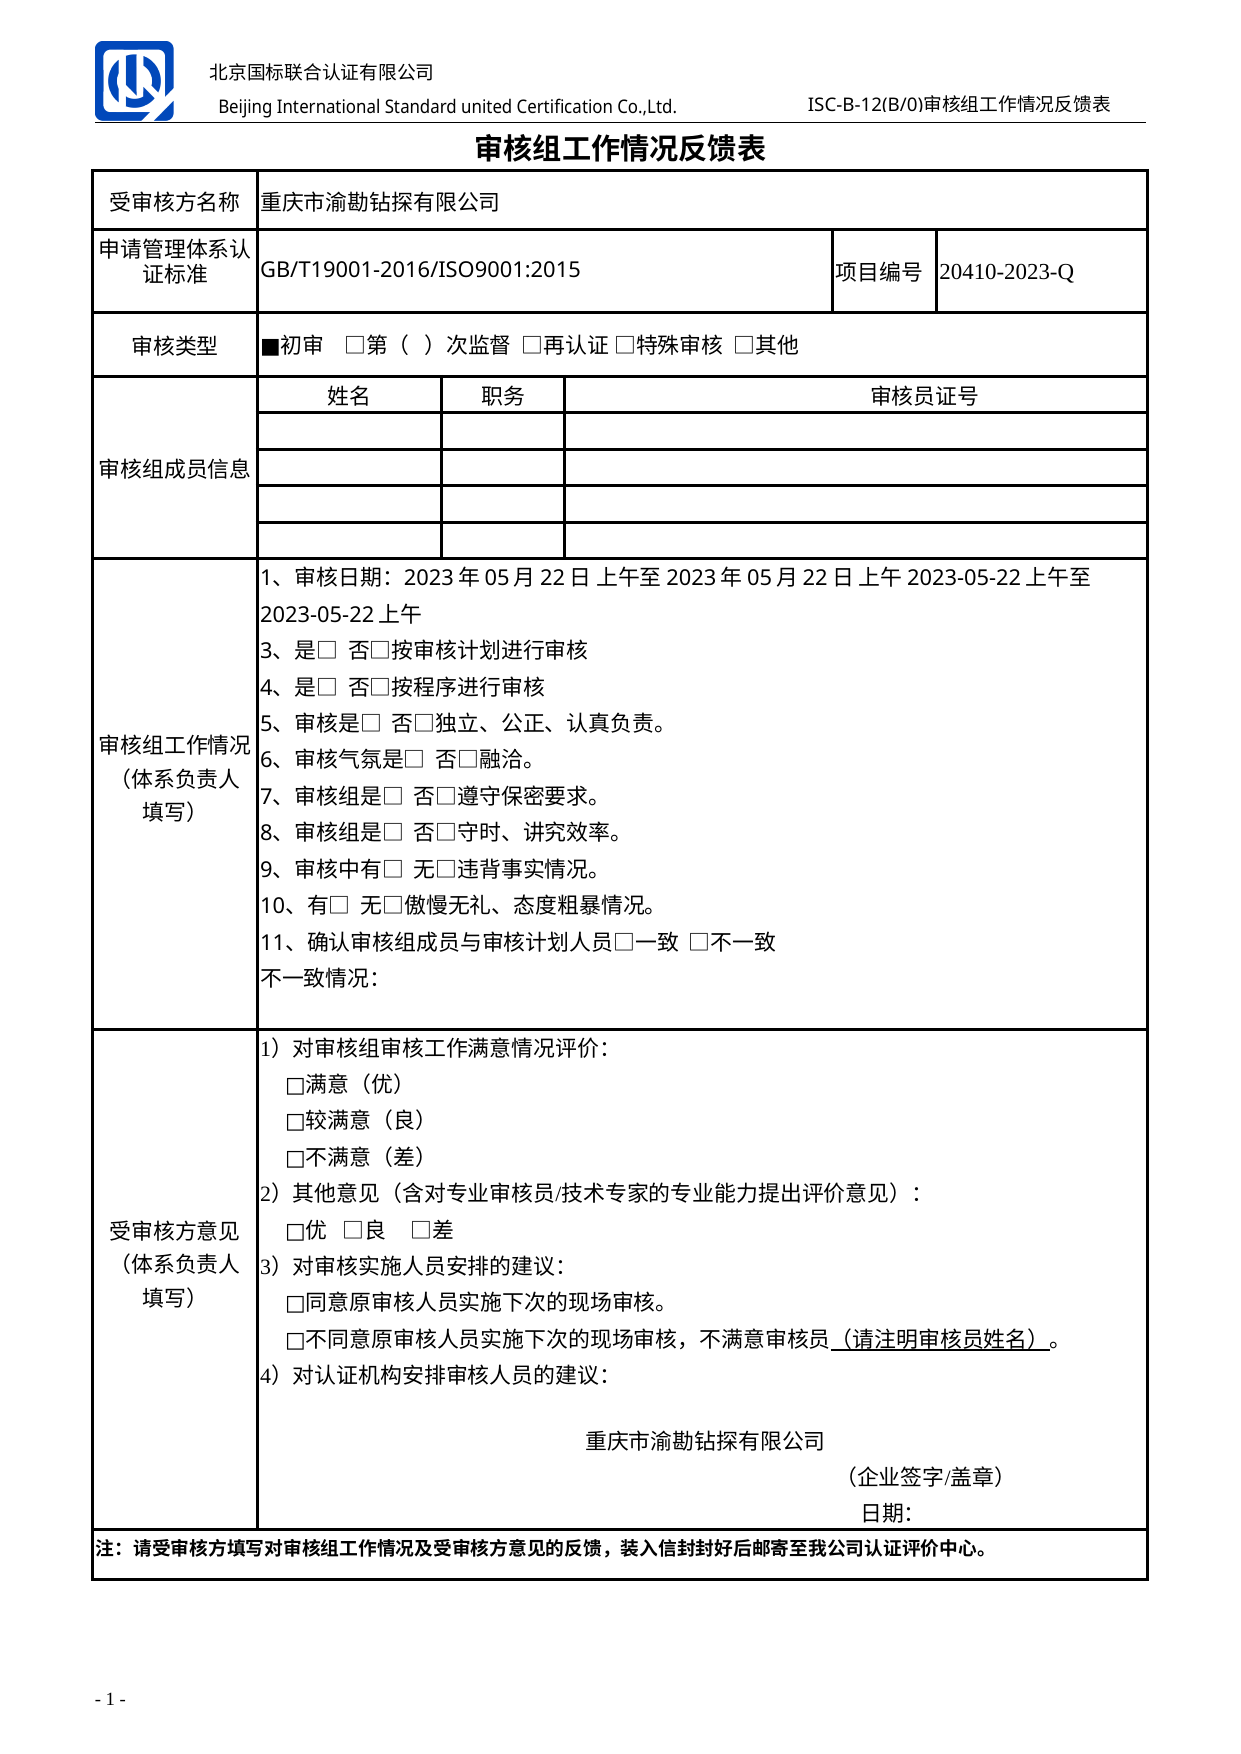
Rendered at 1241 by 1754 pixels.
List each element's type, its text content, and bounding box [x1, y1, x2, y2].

table_cell 项目编号 [834, 231, 935, 311]
table_cell [566, 524, 1146, 557]
table_cell [443, 451, 563, 484]
table_cell 受审核方意见（体系负责人 填写） [94, 1031, 256, 1528]
table_cell 注：请受审核方填写对审核组工作情况及受审核方意见的反馈，装入信封封好后邮寄至我公司认证评价中心。 [94, 1531, 1146, 1577]
table_header 重庆市渝勘钻探有限公司 [259, 172, 1146, 228]
table_cell [443, 487, 563, 521]
text 审核组工作情况反馈表 [94, 123, 1146, 169]
table_cell [259, 487, 440, 521]
table_cell 姓名 [259, 378, 440, 411]
table_cell [259, 524, 440, 557]
table_cell GB/T19001-2016/ISO9001:2015 [259, 231, 831, 311]
table_cell [443, 414, 563, 448]
table_cell 审核组成员信息 [94, 378, 256, 557]
table_cell 审核组工作情况（体系负责人 填写） [94, 560, 256, 1027]
table_cell [566, 414, 1146, 448]
table_cell 审核类型 [94, 314, 256, 375]
table_cell 职务 [443, 378, 563, 411]
table_header 受审核方名称 [94, 172, 256, 228]
table_cell 申请管理体系认证标准 [94, 231, 256, 311]
table_cell 1、审核日期：2023年05月22日 上午至2023年05月22日 上午2023-05-22上午至2023-05-22上午 3、是□ 否□按审核计划进行审核 4、是□ 否□按程序进行审核 5、审核是□ 否□独立、公正、认真负责。 6、审核气氛是□ 否□融洽。 7、审核组是□ 否□遵守保密要求。 8、审核组是□ 否□守时、讲究效率。 9、审核中有□ 无□违背事实情况。 10、有□ 无□傲慢无礼、态度粗暴情况。 11、确认审核组成员与审核计划人员□一致 □不一致 不一致情况： [259, 560, 1146, 1027]
table_cell [566, 451, 1146, 484]
picture [95, 41, 174, 121]
table_cell 审核员证号 [566, 378, 1146, 411]
table_cell [566, 487, 1146, 521]
table_cell [443, 524, 563, 557]
table_cell 20410-2023-Q [938, 231, 1146, 311]
table_cell ■初审 □第（ ）次监督 □再认证 □特殊审核 □其他 [259, 314, 1146, 375]
table_cell [259, 451, 440, 484]
table_cell [259, 414, 440, 448]
table_cell 1）对审核组审核工作满意情况评价： □满意（优） □较满意（良） □不满意（差） 2）其他意见（含对专业审核员/技术专家的专业能力提出评价意见）： □优 □良 □差 3）对审核实施人员安排的建议： □同意原审核人员实施下次的现场审核。 □不同意原审核人员实施下次的现场审核，不满意审核员（请注明审核员姓名）。 4）对认证机构安排审核人员的建议： 重庆市渝勘钻探有限公司 （企业签字/盖章） 日期： [259, 1031, 1146, 1528]
